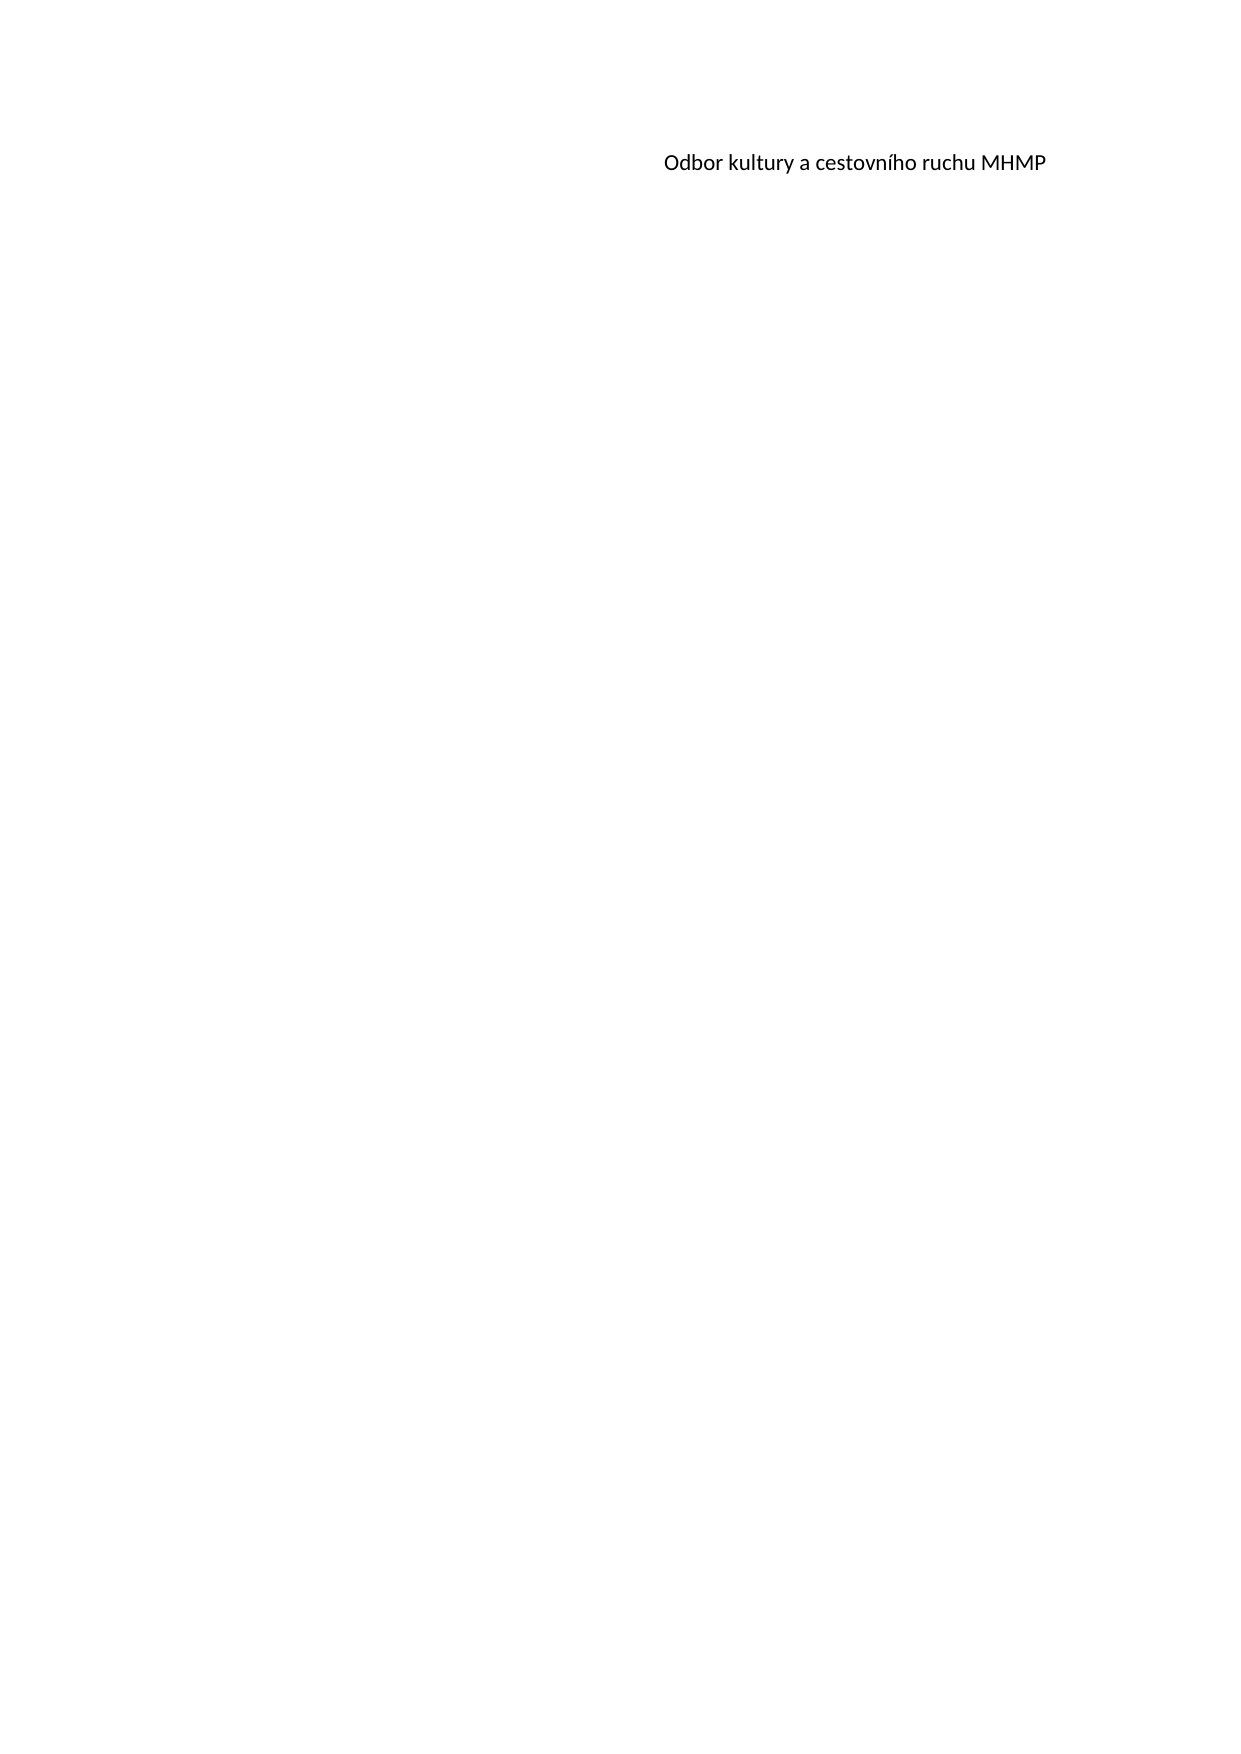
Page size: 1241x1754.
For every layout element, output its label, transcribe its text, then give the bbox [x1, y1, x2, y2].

text Odbor kultury a cestovního ruchu MHMP [148, 148, 1093, 176]
